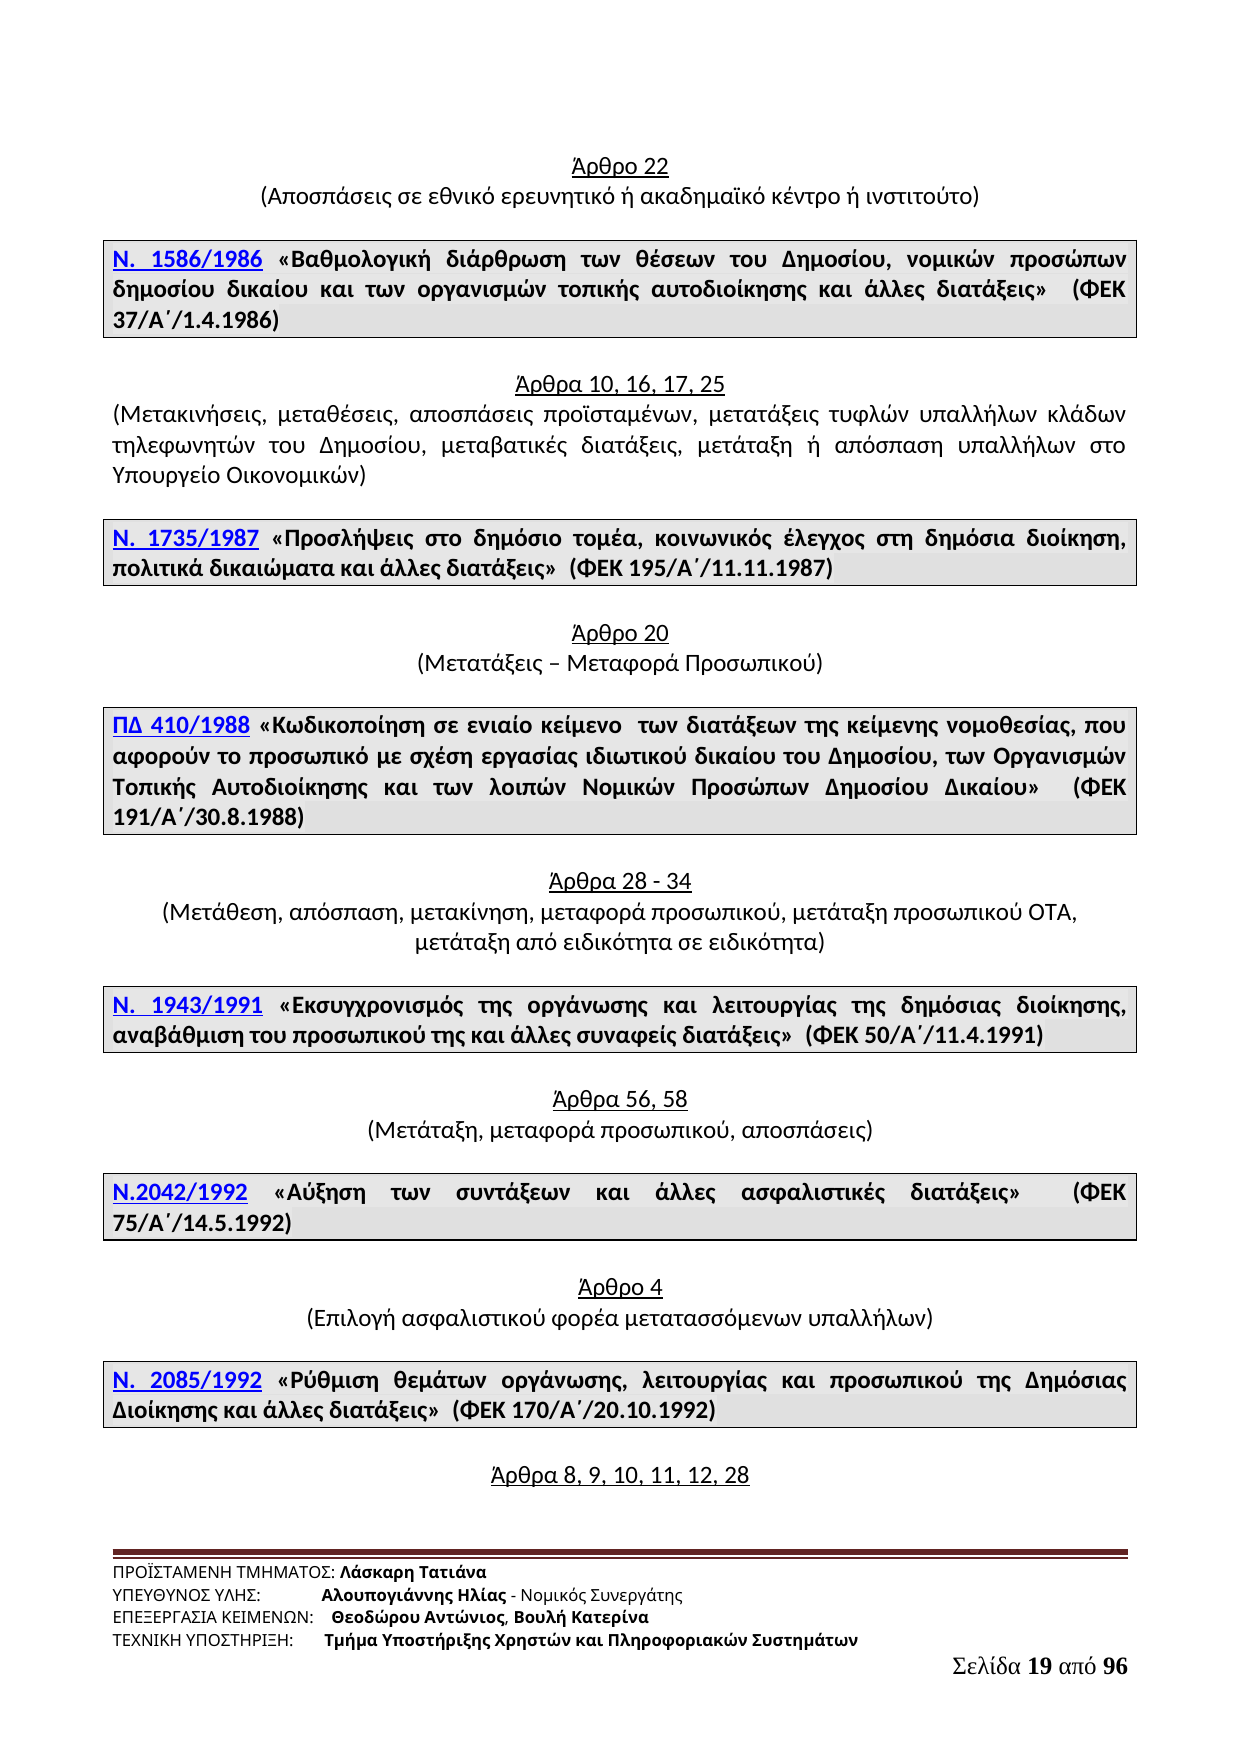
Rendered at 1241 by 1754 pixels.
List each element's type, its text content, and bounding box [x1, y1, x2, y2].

text Ν. 2085/1992 «Ρύθμιση θεμάτων οργάνωσης, λειτουργίας και προσωπικού της Δημόσιας Διοίκησης και άλλες διατάξεις» (ΦΕΚ 170/Α΄/20.10.1992) [104, 1362, 1136, 1427]
text Άρθρο 20 [112, 617, 1128, 647]
text Ν. 1735/1987 «Προσλήψεις στο δημόσιο τομέα, κοινωνικός έλεγχος στη δημόσια διοίκηση, πολιτικά δικαιώματα και άλλες διατάξεις» (ΦΕΚ 195/Α΄/11.11.1987) [104, 520, 1136, 585]
text Ν. 1943/1991 «Εκσυγχρονισμός της οργάνωσης και λειτουργίας της δημόσιας διοίκησης, αναβάθμιση του προσωπικού της και άλλες συναφείς διατάξεις» (ΦΕΚ 50/Α΄/11.4.1991) [104, 987, 1136, 1052]
text Ν. 1586/1986 «Βαθμολογική διάρθρωση των θέσεων του Δημοσίου, νομικών προσώπων δημοσίου δικαίου και των οργανισμών τοπικής αυτοδιοίκησης και άλλες διατάξεις» (ΦΕΚ 37/Α΄/1.4.1986) [104, 241, 1136, 337]
text (Μετατάξεις – Μεταφορά Προσωπικού) [112, 647, 1128, 678]
text Άρθρα 28 - 34 [112, 865, 1128, 896]
text (Μετακινήσεις, μεταθέσεις, αποσπάσεις προϊσταμένων, μετατάξεις τυφλών υπαλλήλων κλάδων τηλεφωνητών του Δημοσίου, μεταβατικές διατάξεις, μετάταξη ή απόσπαση υπαλλήλων στο Υπουργείο Οικονομικών) [112, 399, 1128, 490]
text (Μετάταξη, μεταφορά προσωπικού, αποσπάσεις) [112, 1114, 1128, 1144]
text Άρθρο 22 [112, 150, 1128, 181]
text Άρθρα 56, 58 [112, 1083, 1128, 1114]
text Ν.2042/1992 «Αύξηση των συντάξεων και άλλες ασφαλιστικές διατάξεις» (ΦΕΚ 75/Α΄/14.5.1992) [104, 1174, 1136, 1239]
text ΠΔ 410/1988 «Κωδικοποίηση σε ενιαίο κείμενο των διατάξεων της κείμενης νομοθεσίας, που αφορούν το προσωπικό με σχέση εργασίας ιδιωτικού δικαίου του Δημοσίου, των Οργανισμών Τοπικής Αυτοδιοίκησης και των λοιπών Νομικών Προσώπων Δημοσίου Δικαίου» (ΦΕΚ 191/Α΄/30.8.1988) [104, 708, 1136, 834]
text (Επιλογή ασφαλιστικού φορέα μετατασσόμενων υπαλλήλων) [112, 1302, 1128, 1332]
text Άρθρα 10, 16, 17, 25 [112, 368, 1128, 399]
text Άρθρο 4 [112, 1271, 1128, 1302]
text Άρθρα 8, 9, 10, 11, 12, 28 [112, 1459, 1128, 1489]
text (Αποσπάσεις σε εθνικό ερευνητικό ή ακαδημαϊκό κέντρο ή ινστιτούτο) [112, 181, 1128, 211]
text (Μετάθεση, απόσπαση, μετακίνηση, μεταφορά προσωπικού, μετάταξη προσωπικού ΟΤΑ, μετάταξη από ειδικότητα σε ειδικότητα) [112, 896, 1128, 957]
